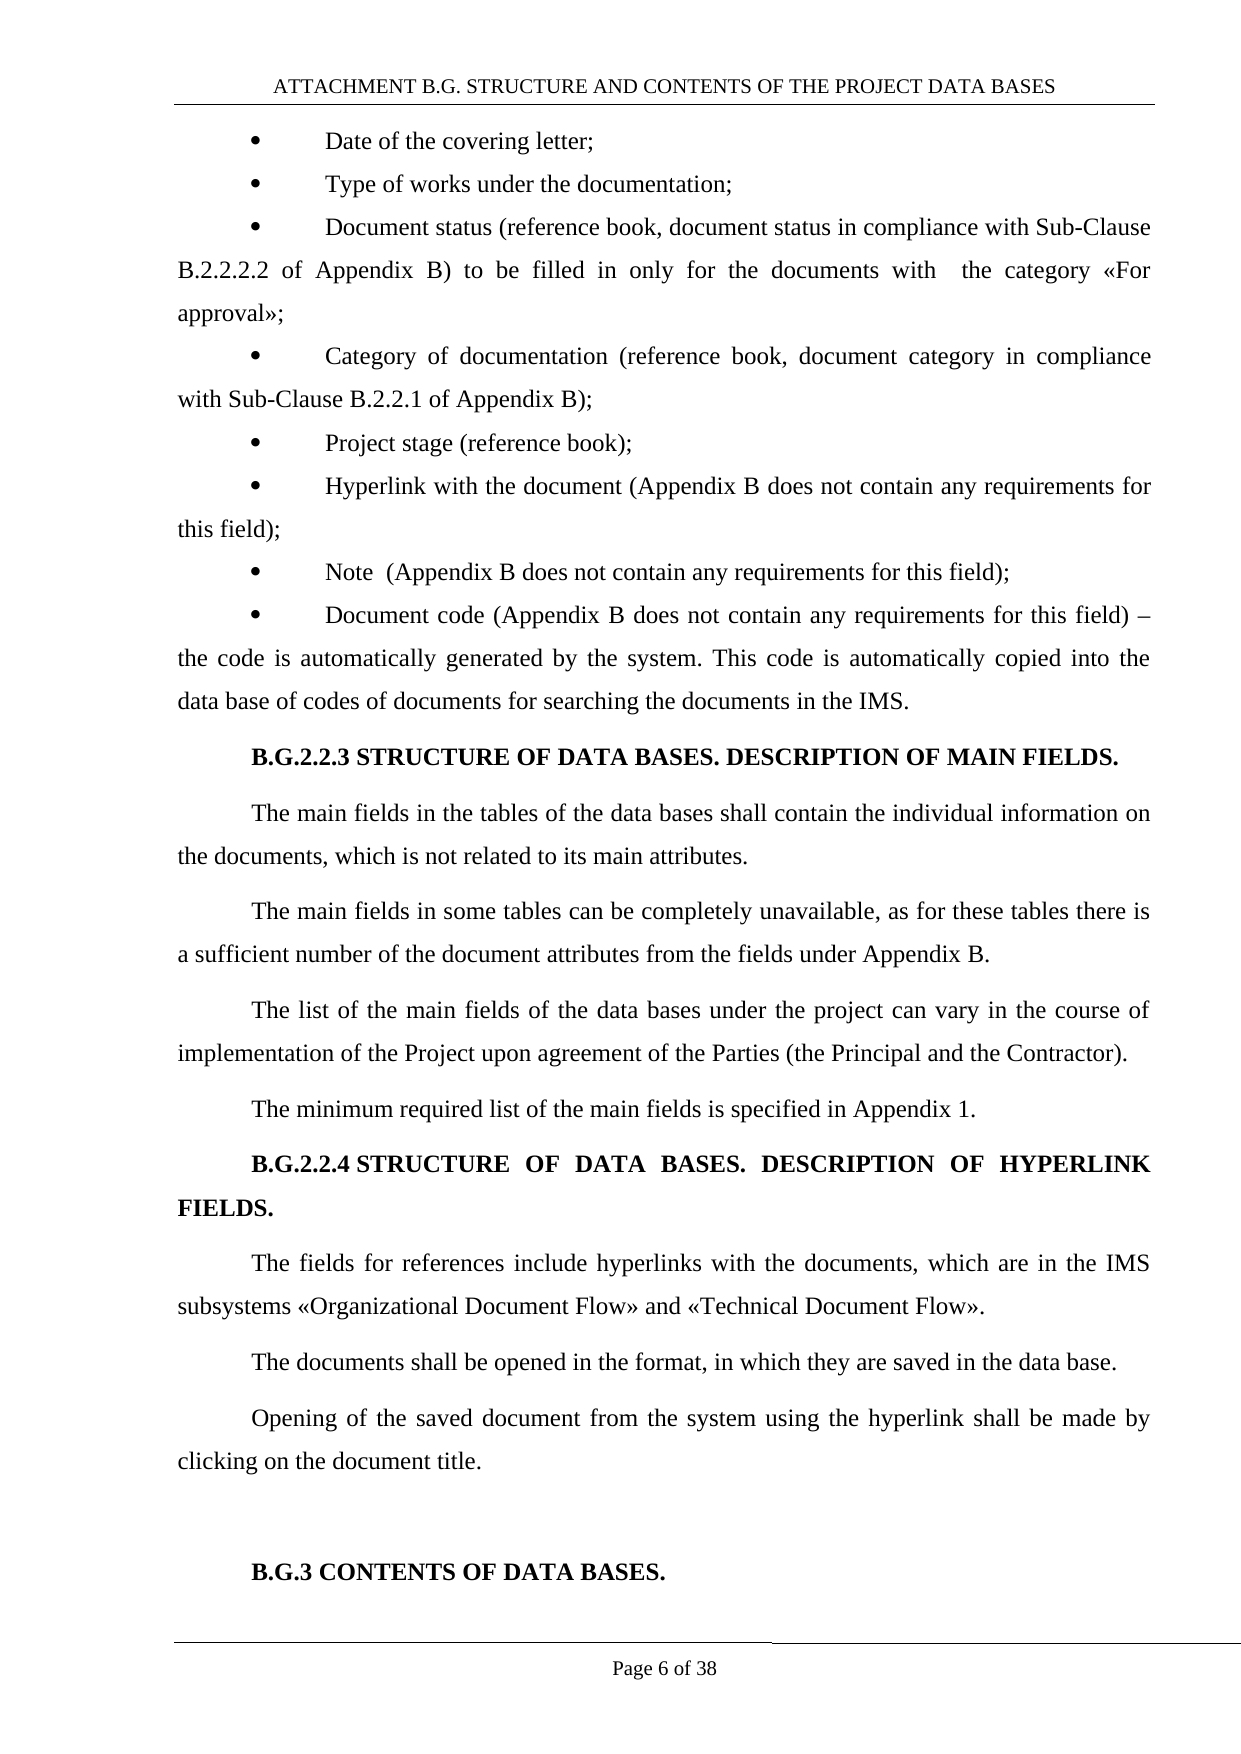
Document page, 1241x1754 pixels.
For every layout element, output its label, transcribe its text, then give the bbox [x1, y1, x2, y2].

list Document code (Appendix B does not contain any requirements for this field) – the code is automatically generated by the system. This code is automatically copied into the data base of codes of documents for searching the documents in the IMS. [177, 600, 1152, 715]
text The main fields in the tables of the data bases shall contain the individual information on the documents, which is not related to its main attributes. [177, 798, 1152, 869]
text B.G.2.2.3 STRUCTURE OF DATA BASES. DESCRIPTION OF MAIN FIELDS. [177, 742, 1152, 771]
list Note (Appendix B does not contain any requirements for this field); [177, 557, 1152, 586]
list Hyperlink with the document (Appendix B does not contain any requirements for this field); [177, 471, 1152, 543]
list Type of works under the documentation; [177, 169, 1152, 198]
list Category of documentation (reference book, document category in compliance with Sub-Clause В.2.2.1 of Appendix В); [177, 341, 1152, 413]
text The minimum required list of the main fields is specified in Appendix 1. [177, 1094, 1152, 1123]
text The documents shall be opened in the format, in which they are saved in the data base. [177, 1347, 1152, 1376]
text The main fields in some tables can be completely unavailable, as for these tables there is a sufficient number of the document attributes from the fields under Appendix В. [177, 896, 1152, 968]
text The fields for references include hyperlinks with the documents, which are in the IMS subsystems «Organizational Document Flow» and «Technical Document Flow». [177, 1248, 1152, 1320]
text The list of the main fields of the data bases under the project can vary in the course of implementation of the Project upon agreement of the Parties (the Principal and the Contractor). [177, 995, 1152, 1067]
list Project stage (reference book); [177, 428, 1152, 456]
list Document status (reference book, document status in compliance with Sub-Clause В.2.2.2.2 of Appendix В) to be filled in only for the documents with the category «For approval»; [177, 212, 1152, 327]
text B.G.3 CONTENTS OF DATA BASES. [177, 1557, 1152, 1586]
text Opening of the saved document from the system using the hyperlink shall be made by clicking on the document title. [177, 1403, 1152, 1474]
list Date of the covering letter; [177, 126, 1152, 154]
text B.G.2.2.4 STRUCTURE OF DATA BASES. DESCRIPTION OF HYPERLINK FIELDS. [177, 1149, 1152, 1221]
